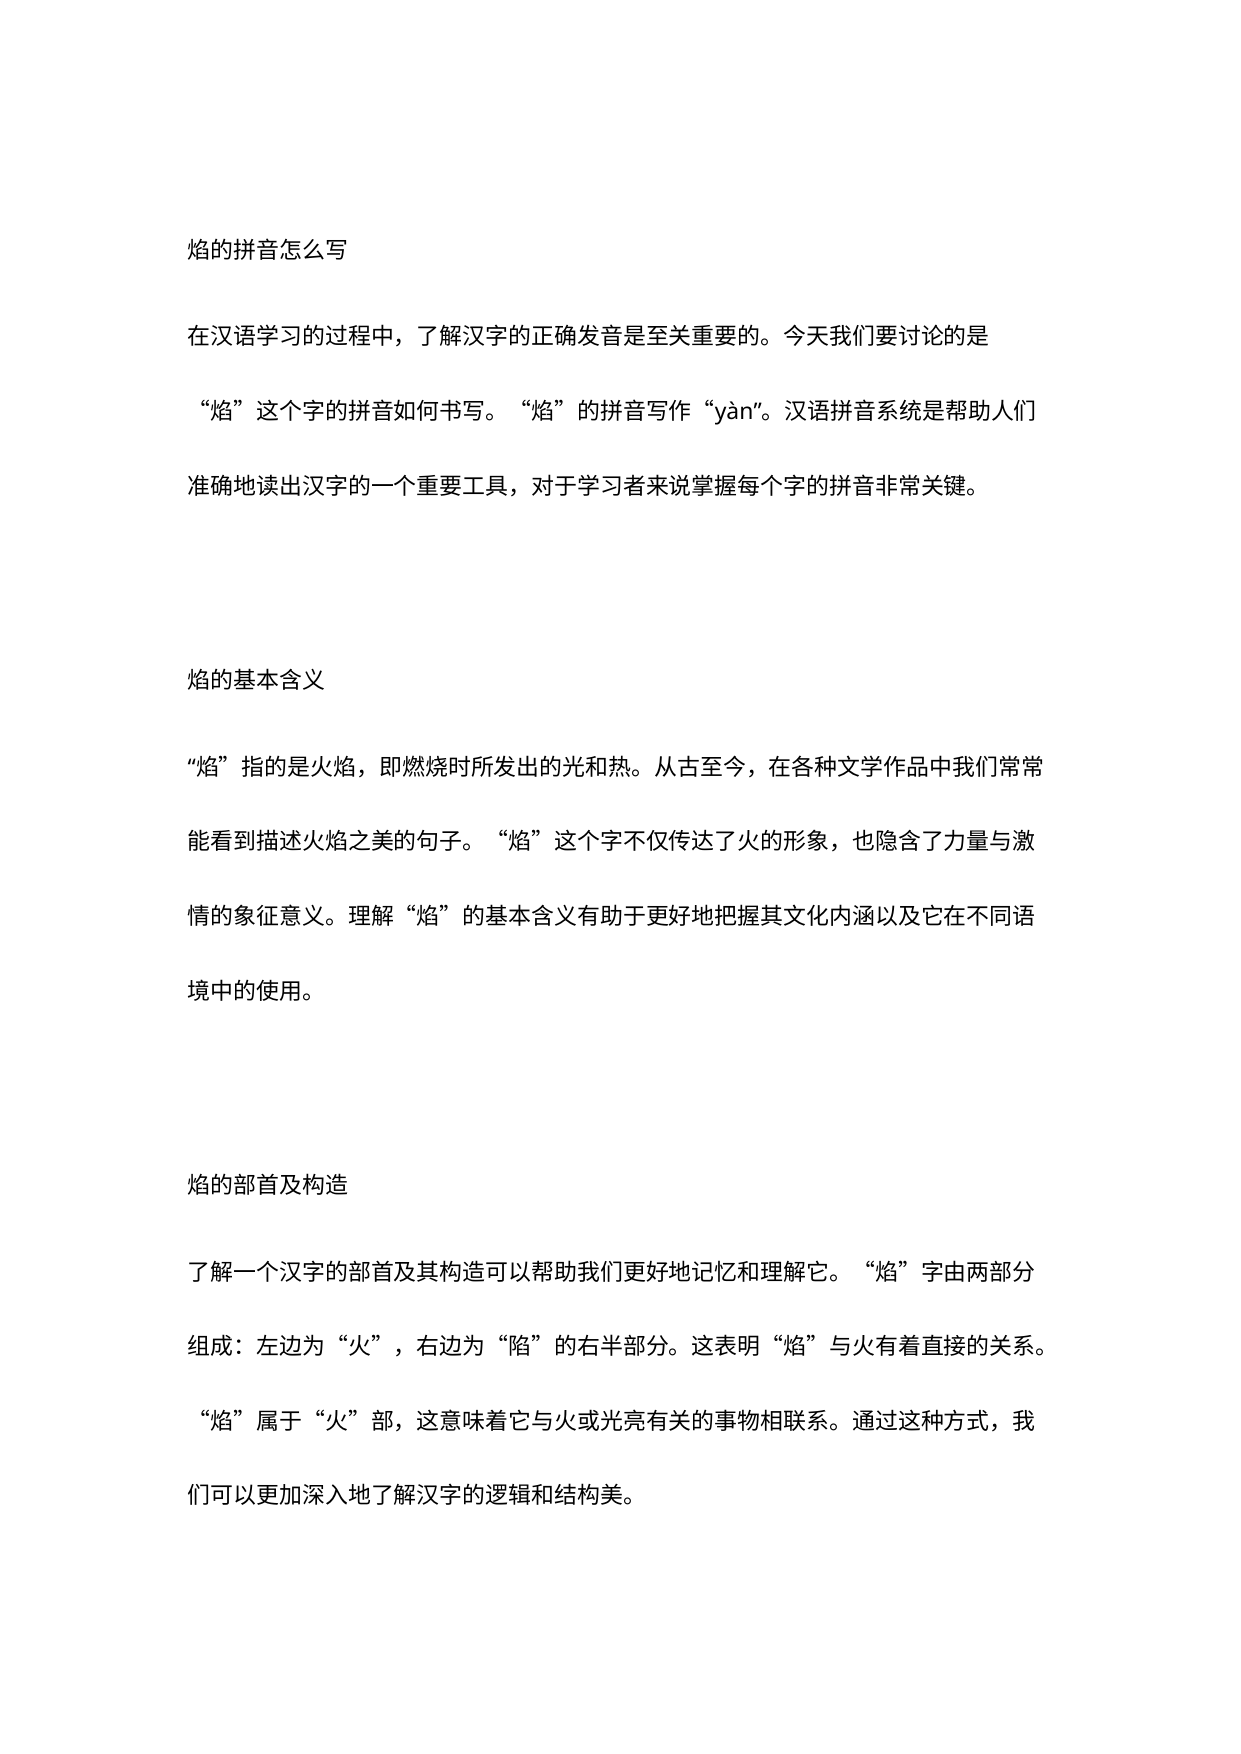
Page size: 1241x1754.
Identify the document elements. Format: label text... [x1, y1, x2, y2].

text “焰”指的是火焰，即燃烧时所发出的光和热。从古至今，在各种文学作品中我们常常能看到描述火焰之美的句子。“焰”这个字不仅传达了火的形象，也隐含了力量与激情的象征意义。理解“焰”的基本含义有助于更好地把握其文化内涵以及它在不同语境中的使用。 [187, 733, 1053, 1022]
text 焰的部首及构造 [187, 1151, 1053, 1216]
text 焰的基本含义 [187, 646, 1053, 711]
text 了解一个汉字的部首及其构造可以帮助我们更好地记忆和理解它。“焰”字由两部分组成：左边为“火”，右边为“陷”的右半部分。这表明“焰”与火有着直接的关系。“焰”属于“火”部，这意味着它与火或光亮有关的事物相联系。通过这种方式，我们可以更加深入地了解汉字的逻辑和结构美。 [187, 1237, 1053, 1527]
text 焰的拼音怎么写 [187, 216, 1053, 281]
text 在汉语学习的过程中，了解汉字的正确发音是至关重要的。今天我们要讨论的是“焰”这个字的拼音如何书写。“焰”的拼音写作“yàn”。汉语拼音系统是帮助人们准确地读出汉字的一个重要工具，对于学习者来说掌握每个字的拼音非常关键。 [187, 302, 1053, 517]
